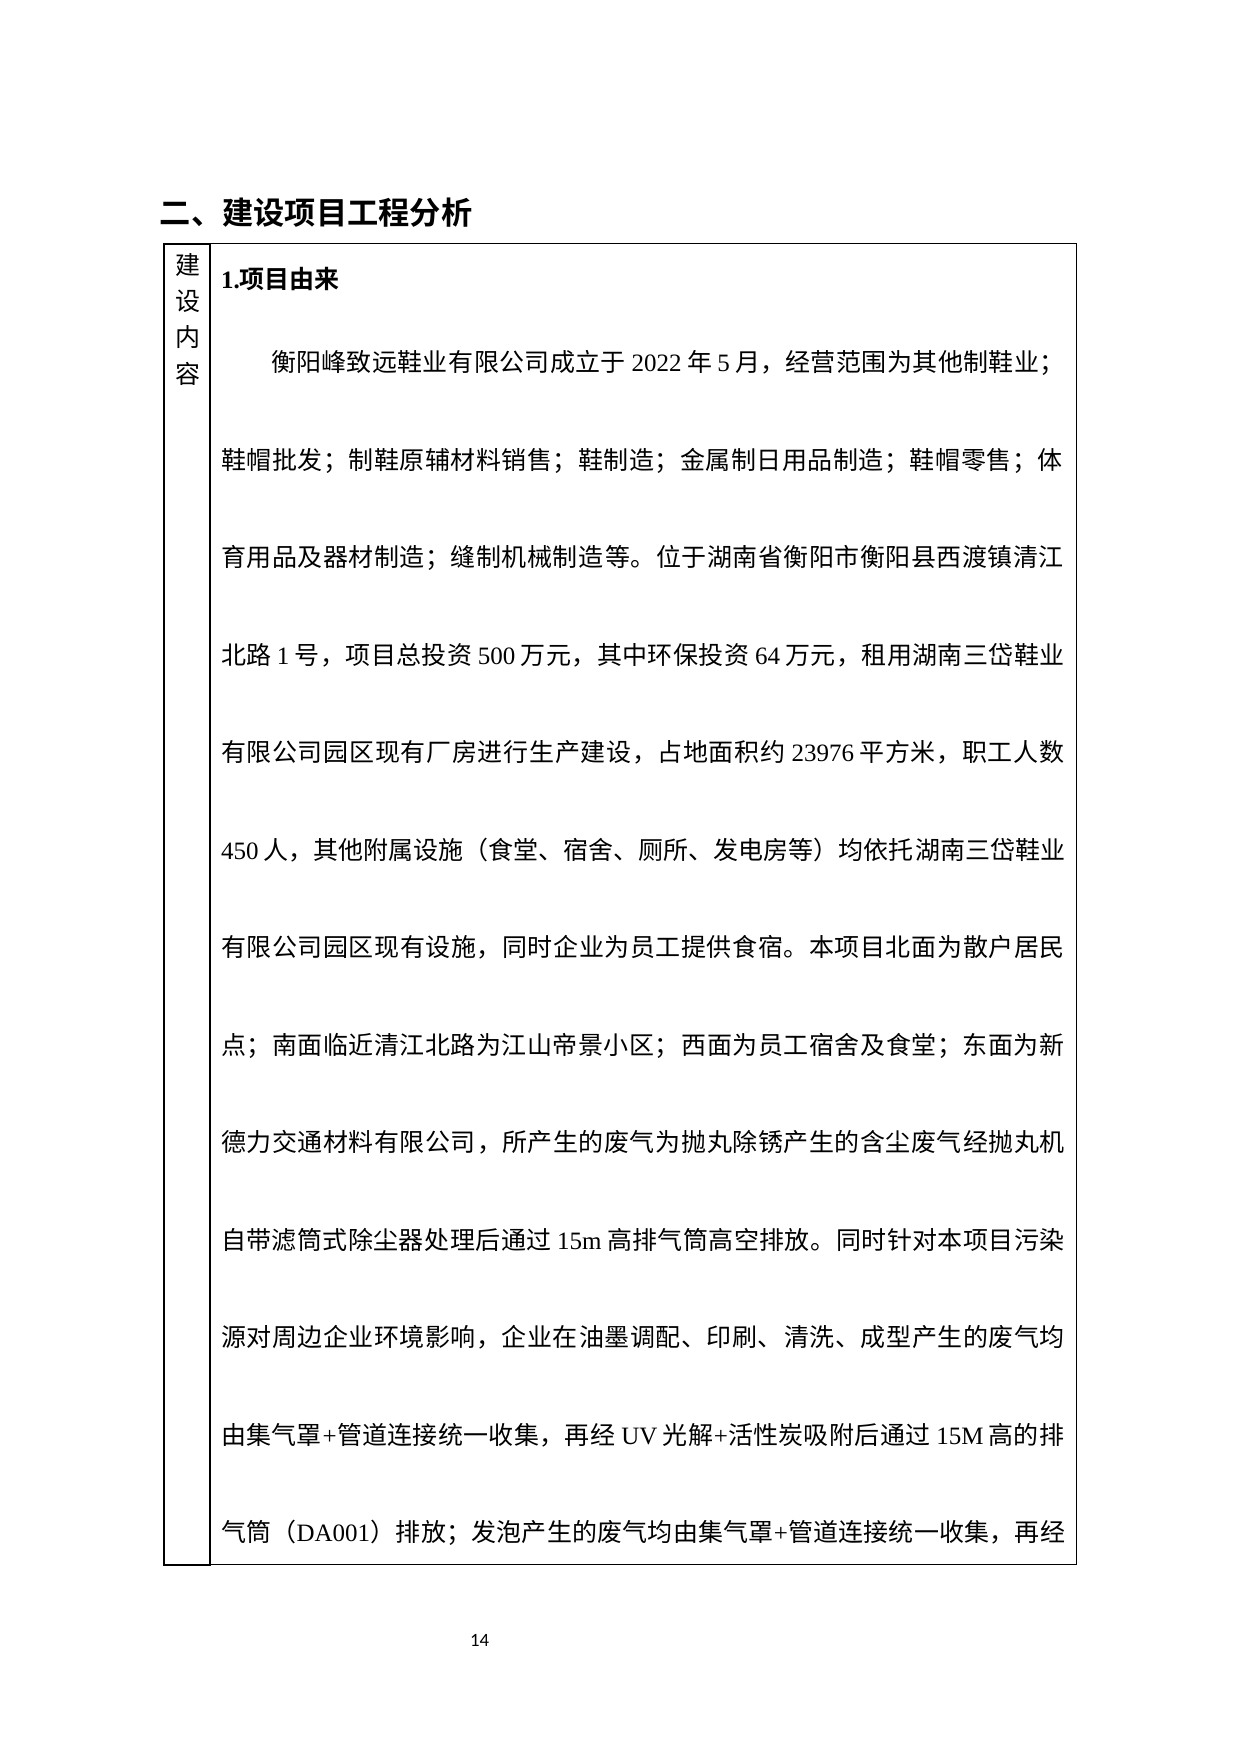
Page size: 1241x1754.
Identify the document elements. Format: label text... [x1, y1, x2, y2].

table_header 建设内容 [165, 245, 209, 1563]
subtitle 二、建设项目工程分析 [159, 178, 1081, 243]
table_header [211, 244, 1076, 1563]
